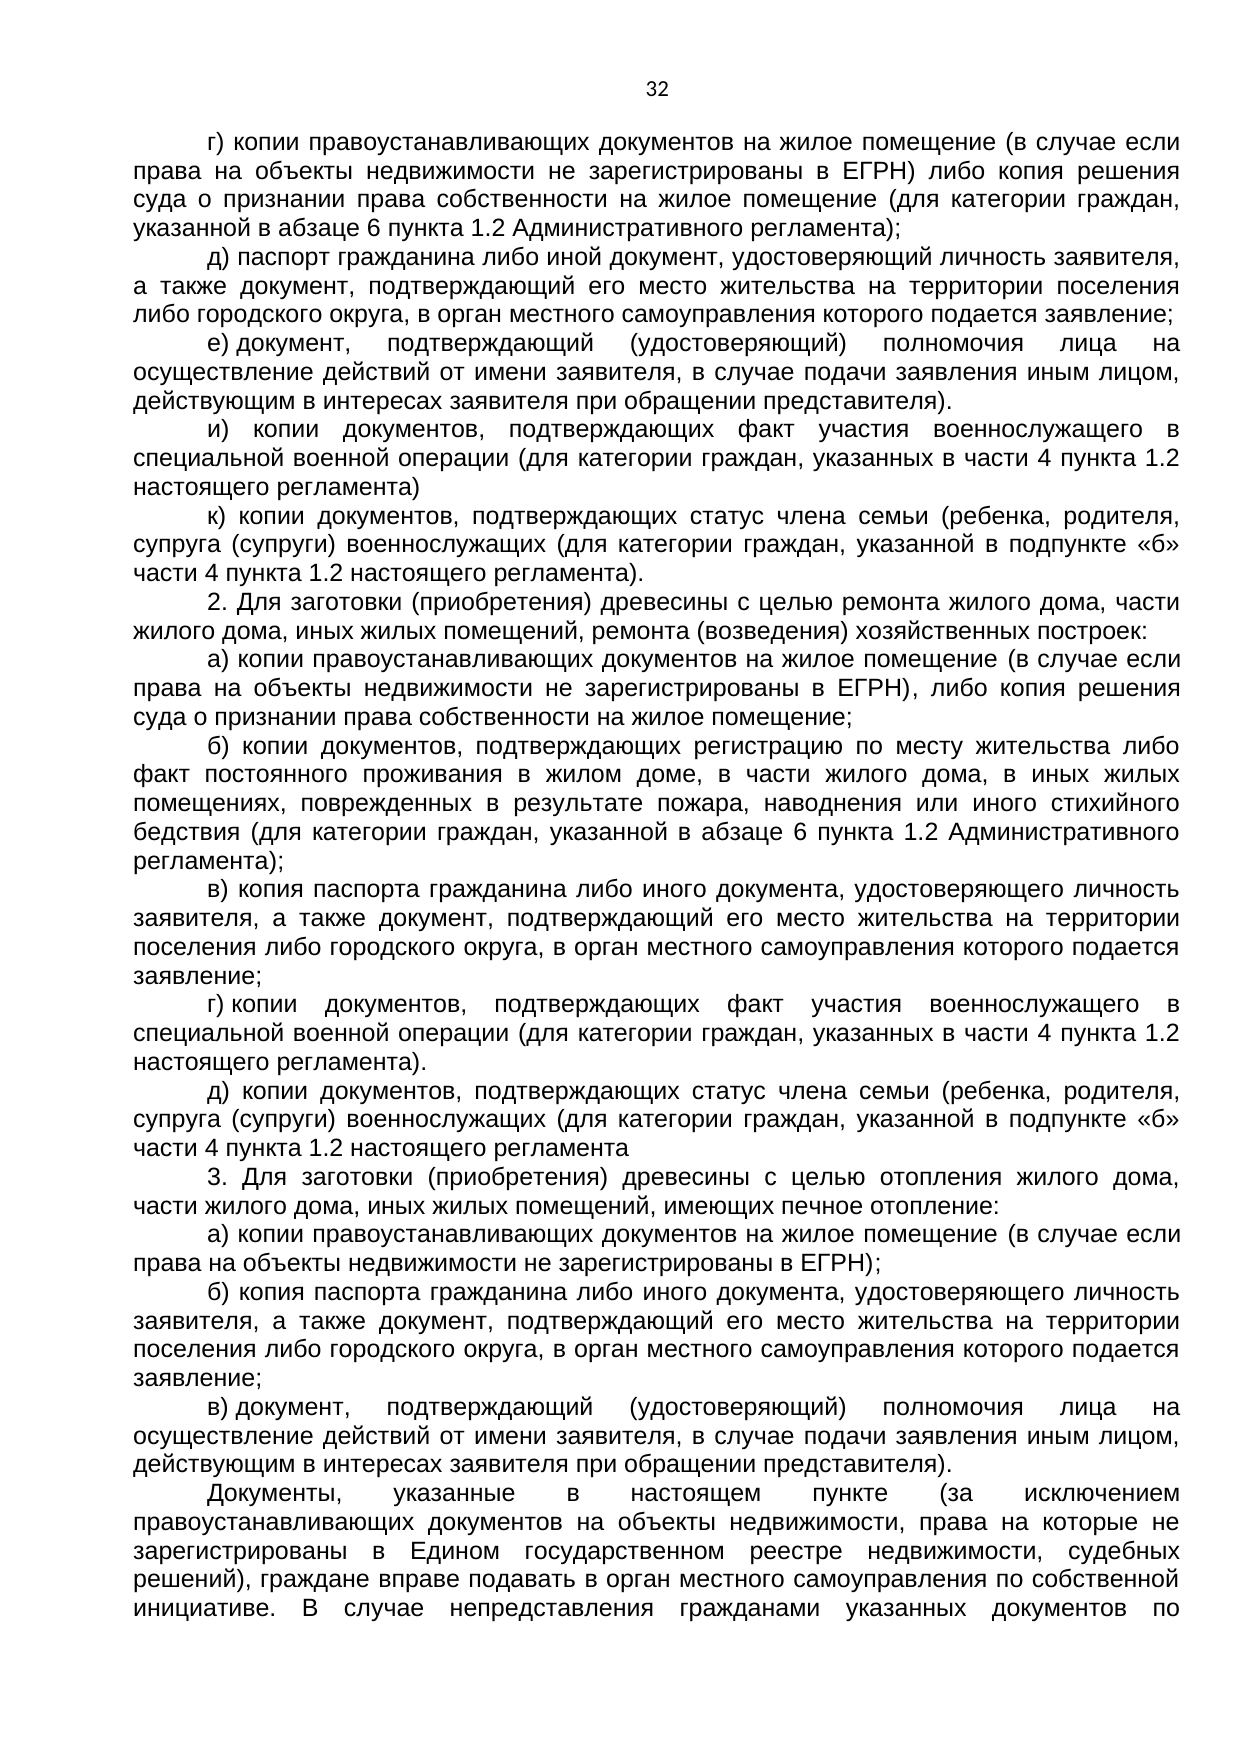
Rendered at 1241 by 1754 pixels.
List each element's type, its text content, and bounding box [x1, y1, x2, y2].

text а) копии правоустанавливающих документов на жилое помещение (в случае если права на объекты недвижимости не зарегистрированы в ЕГРН); [133, 1219, 1181, 1277]
text в) документ, подтверждающий (удостоверяющий) полномочия лица на осуществление действий от имени заявителя, в случае подачи заявления иным лицом, действующим в интересах заявителя при обращении представителя). [133, 1392, 1181, 1478]
text к) копии документов, подтверждающих статус члена семьи (ребенка, родителя, супруга (супруги) военнослужащих (для категории граждан, указанной в подпункте «б» части 4 пункта 1.2 настоящего регламента). [133, 501, 1181, 587]
text 3. Для заготовки (приобретения) древесины с целью отопления жилого дома, части жилого дома, иных жилых помещений, имеющих печное отопление: [133, 1162, 1181, 1219]
text д) паспорт гражданина либо иной документ, удостоверяющий личность заявителя, а также документ, подтверждающий его место жительства на территории поселения либо городского округа, в орган местного самоуправления которого подается заявление; [133, 242, 1181, 328]
text б) копии документов, подтверждающих регистрацию по месту жительства либо факт постоянного проживания в жилом доме, в части жилого дома, в иных жилых помещениях, поврежденных в результате пожара, наводнения или иного стихийного бедствия (для категории граждан, указанной в абзаце 6 пункта 1.2 Административного регламента); [133, 731, 1181, 874]
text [133, 1478, 1181, 1622]
text и) копии документов, подтверждающих факт участия военнослужащего в специальной военной операции (для категории граждан, указанных в части 4 пункта 1.2 настоящего регламента) [133, 414, 1181, 501]
text д) копии документов, подтверждающих статус члена семьи (ребенка, родителя, супруга (супруги) военнослужащих (для категории граждан, указанной в подпункте «б» части 4 пункта 1.2 настоящего регламента [133, 1076, 1181, 1162]
text г) копии документов, подтверждающих факт участия военнослужащего в специальной военной операции (для категории граждан, указанных в части 4 пункта 1.2 настоящего регламента). [133, 989, 1181, 1076]
text в) копия паспорта гражданина либо иного документа, удостоверяющего личность заявителя, а также документ, подтверждающий его место жительства на территории поселения либо городского округа, в орган местного самоуправления которого подается заявление; [133, 874, 1181, 989]
text е) документ, подтверждающий (удостоверяющий) полномочия лица на осуществление действий от имени заявителя, в случае подачи заявления иным лицом, действующим в интересах заявителя при обращении представителя). [133, 328, 1181, 414]
text б) копия паспорта гражданина либо иного документа, удостоверяющего личность заявителя, а также документ, подтверждающий его место жительства на территории поселения либо городского округа, в орган местного самоуправления которого подается заявление; [133, 1277, 1181, 1392]
text г) копии правоустанавливающих документов на жилое помещение (в случае если права на объекты недвижимости не зарегистрированы в ЕГРН) либо копия решения суда о признании права собственности на жилое помещение (для категории граждан, указанной в абзаце 6 пункта 1.2 Административного регламента); [133, 127, 1181, 242]
text а) копии правоустанавливающих документов на жилое помещение (в случае если права на объекты недвижимости не зарегистрированы в ЕГРН), либо копия решения суда о признании права собственности на жилое помещение; [133, 644, 1181, 731]
text 2. Для заготовки (приобретения) древесины с целью ремонта жилого дома, части жилого дома, иных жилых помещений, ремонта (возведения) хозяйственных построек: [133, 587, 1181, 644]
